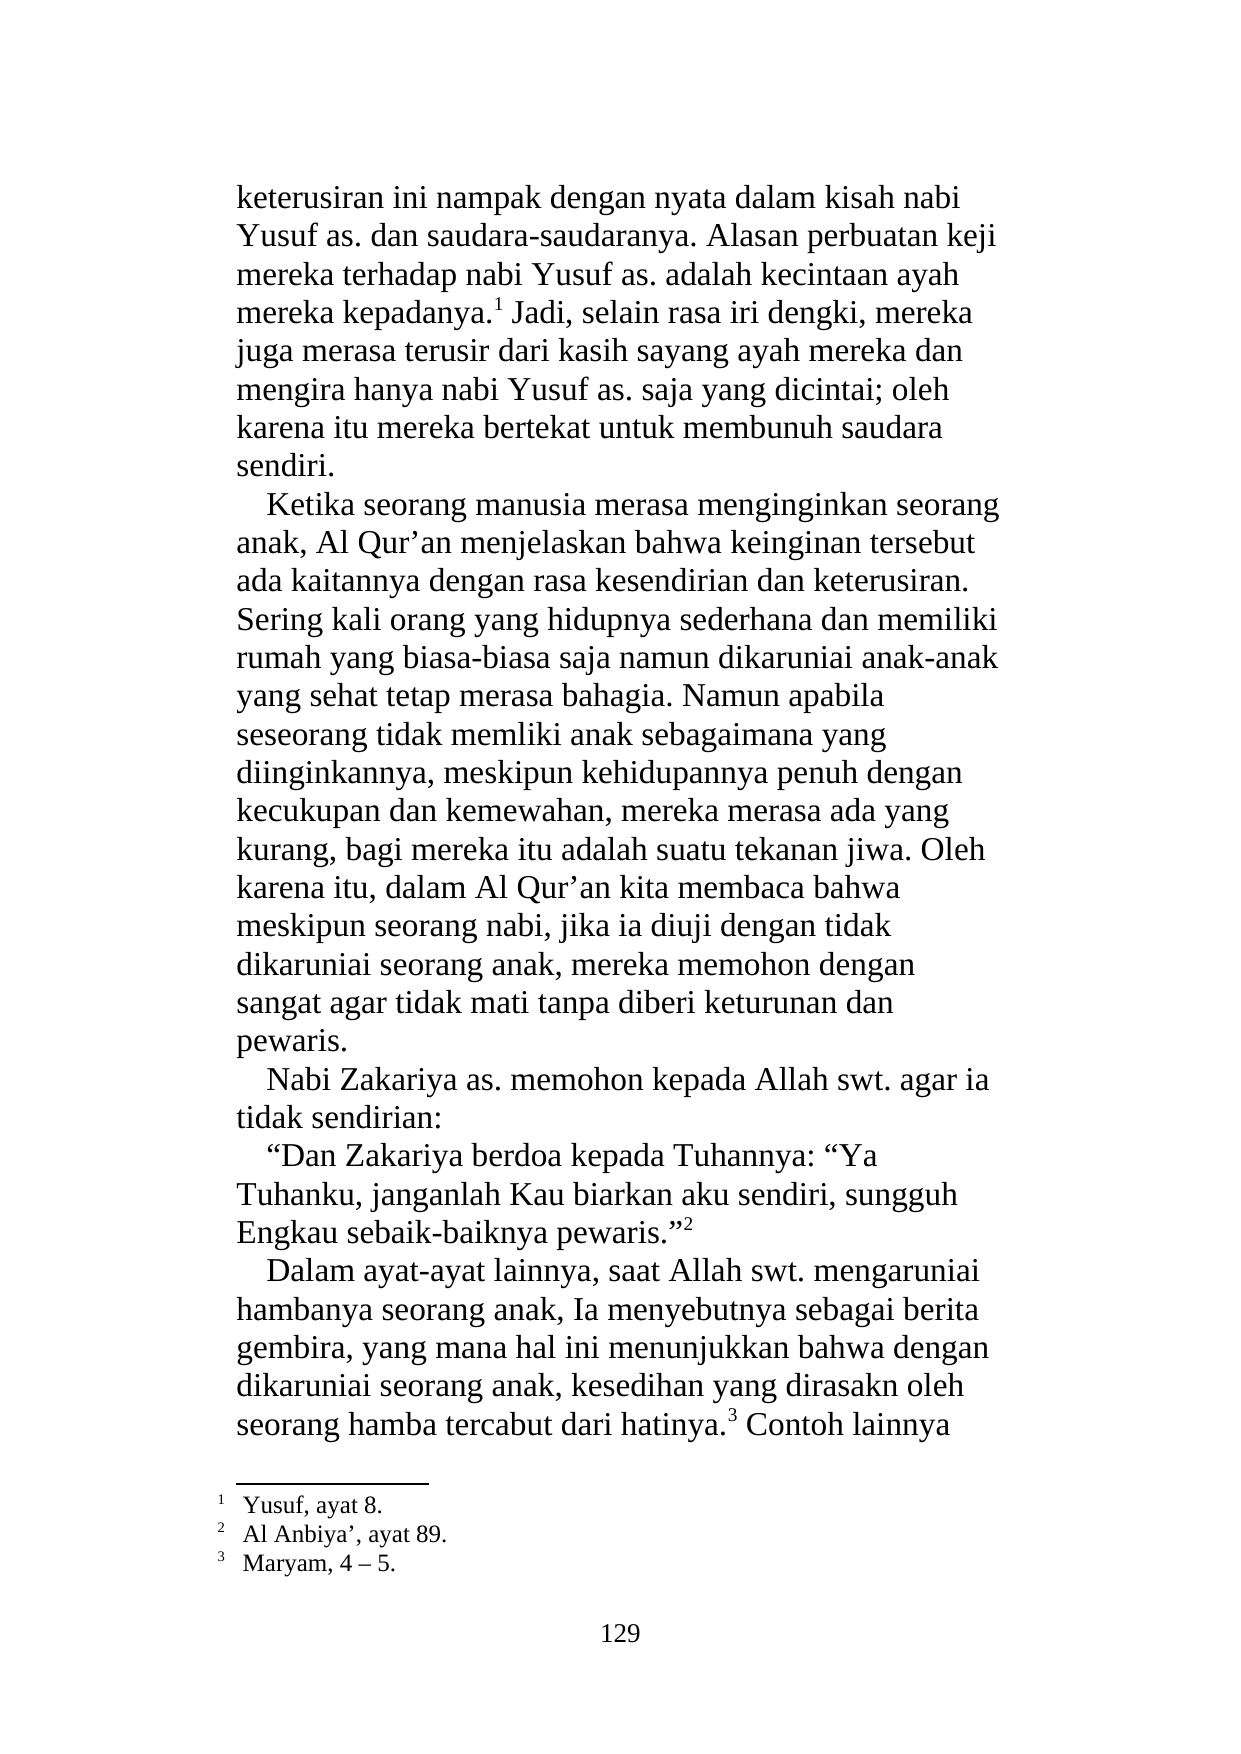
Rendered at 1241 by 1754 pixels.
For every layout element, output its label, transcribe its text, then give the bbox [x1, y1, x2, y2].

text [236, 177, 1004, 484]
text Nabi Zakariya as. memohon kepada Allah swt. agar ia tidak sendirian: [236, 1059, 1004, 1136]
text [236, 1251, 1004, 1442]
text Ketika seorang manusia merasa menginginkan seorang anak, Al Qur’an menjelaskan bahwa keinginan tersebut ada kaitannya dengan rasa kesendirian dan keterusiran. Sering kali orang yang hidupnya sederhana dan memiliki rumah yang biasa-biasa saja namun dikaruniai anak-anak yang sehat tetap merasa bahagia. Namun apabila seseorang tidak memliki anak sebagaimana yang diinginkannya, meskipun kehidupannya penuh dengan kecukupan dan kemewahan, mereka merasa ada yang kurang, bagi mereka itu adalah suatu tekanan jiwa. Oleh karena itu, dalam Al Qur’an kita membaca bahwa meskipun seorang nabi, jika ia diuji dengan tidak dikaruniai seorang anak, mereka memohon dengan sangat agar tidak mati tanpa diberi keturunan dan pewaris. [236, 484, 1004, 1059]
text “Dan Zakariya berdoa kepada Tuhannya: “Ya Tuhanku, janganlah Kau biarkan aku sendiri, sungguh Engkau sebaik-baiknya pewaris.” [236, 1136, 1004, 1251]
